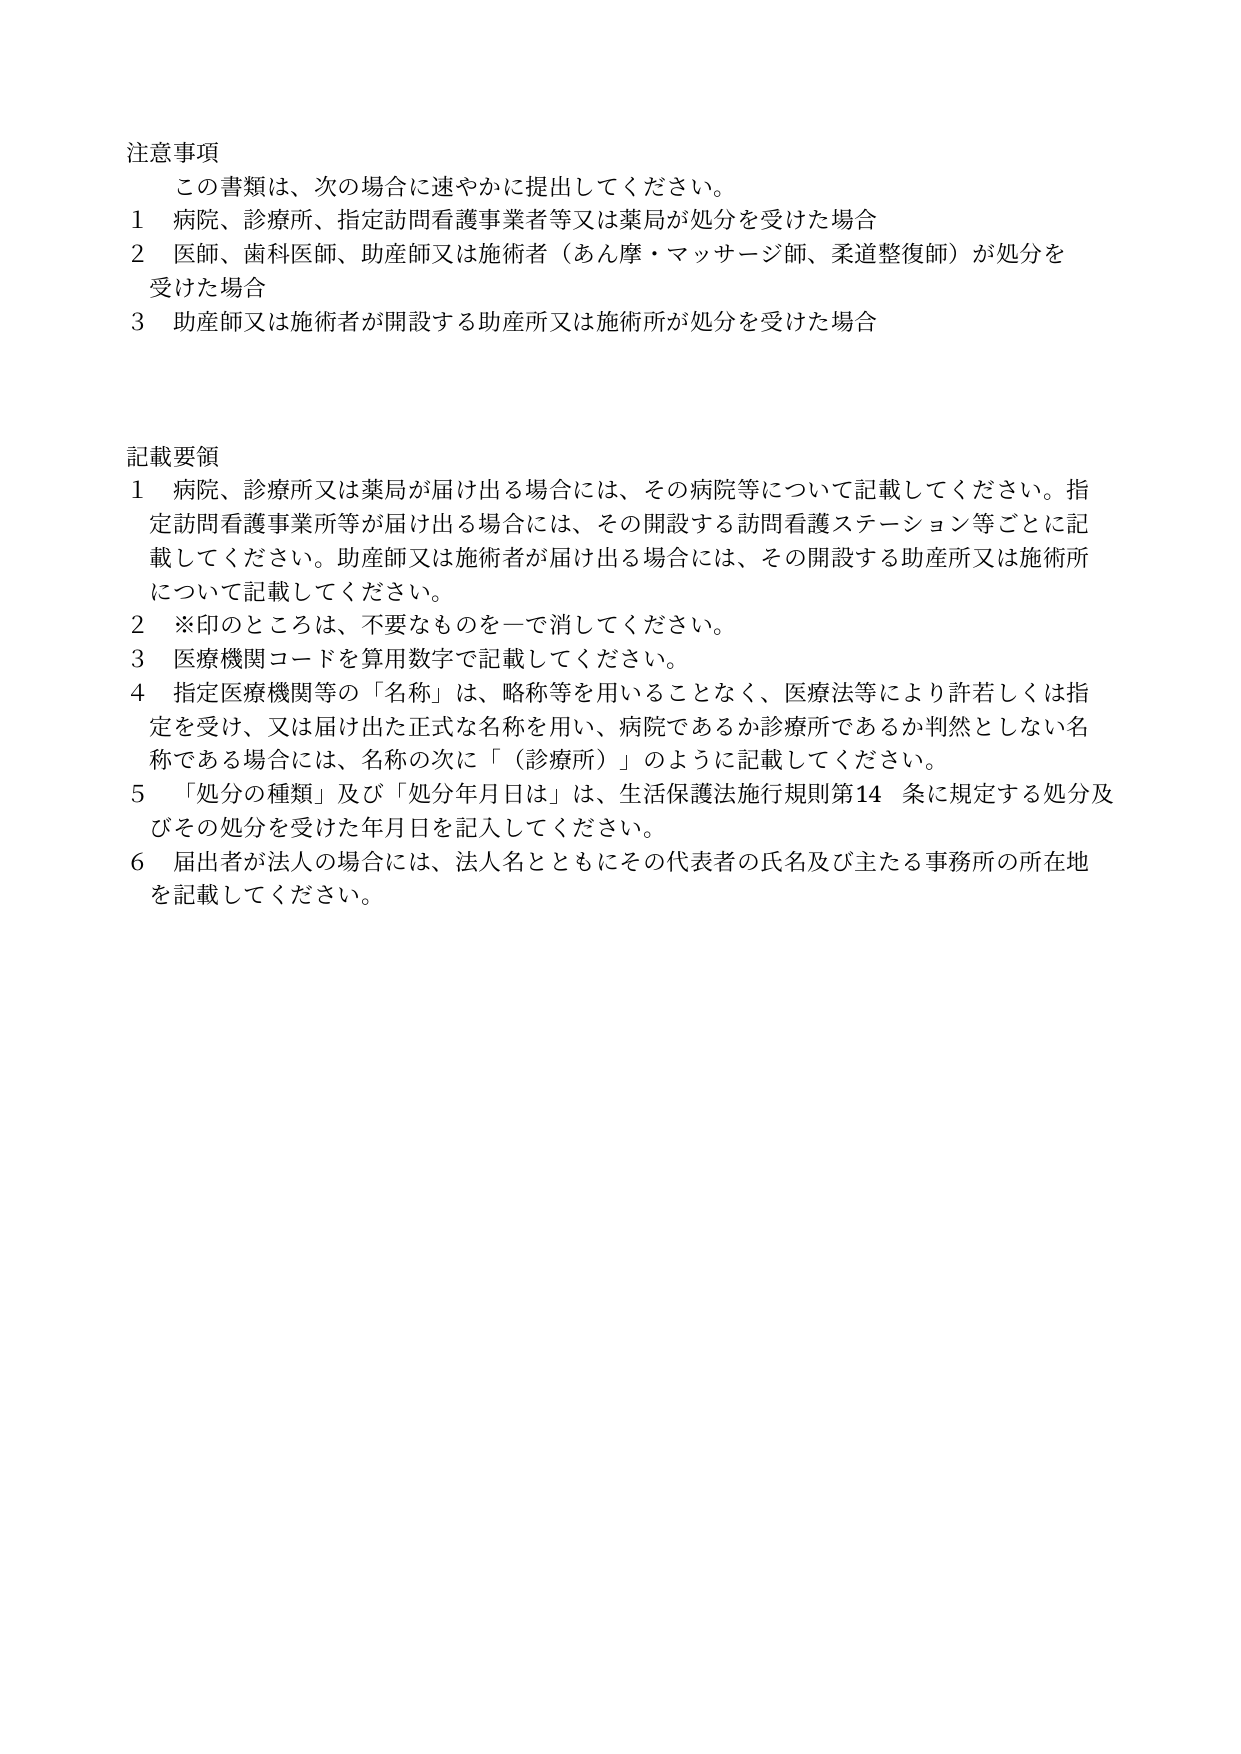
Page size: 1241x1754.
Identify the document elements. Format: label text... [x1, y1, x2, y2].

text 受けた場合 [126, 269, 1114, 303]
text ４ 指定医療機関等の「名称」は、略称等を用いることなく、医療法等により許若しくは指 [126, 674, 1114, 708]
text ３ 医療機関コードを算用数字で記載してください。 [126, 641, 1114, 674]
text ３ 助産師又は施術者が開設する助産所又は施術所が処分を受けた場合 [126, 303, 1114, 337]
text について記載してください。 [126, 573, 1114, 607]
text 記載要領 [126, 438, 1114, 472]
text 注意事項 [126, 134, 1114, 168]
text ６ 届出者が法人の場合には、法人名とともにその代表者の氏名及び主たる事務所の所在地 [126, 843, 1114, 877]
text １ 病院、診療所、指定訪問看護事業者等又は薬局が処分を受けた場合 [126, 202, 1114, 236]
text を記載してください。 [126, 877, 1114, 911]
text １ 病院、診療所又は薬局が届け出る場合には、その病院等について記載してください。指 [126, 472, 1114, 506]
text ２ 医師、歯科医師、助産師又は施術者（あん摩・マッサージ師、柔道整復師）が処分を [126, 236, 1114, 269]
text 載してください。助産師又は施術者が届け出る場合には、その開設する助産所又は施術所 [126, 539, 1114, 573]
text 定を受け、又は届け出た正式な名称を用い、病院であるか診療所であるか判然としない名 [126, 708, 1114, 742]
text 称である場合には、名称の次に「（診療所）」のように記載してください。 [126, 742, 1114, 776]
text ２ ※印のところは、不要なものを―で消してください。 [126, 607, 1114, 641]
text この書類は、次の場合に速やかに提出してください。 [126, 168, 1114, 202]
text 定訪問看護事業所等が届け出る場合には、その開設する訪問看護ステーション等ごとに記 [126, 506, 1114, 539]
text びその処分を受けた年月日を記入してください。 [126, 809, 1114, 843]
text ５ 「処分の種類」及び「処分年月日は」は、生活保護法施行規則第14条に規定する処分及 [126, 776, 1114, 809]
